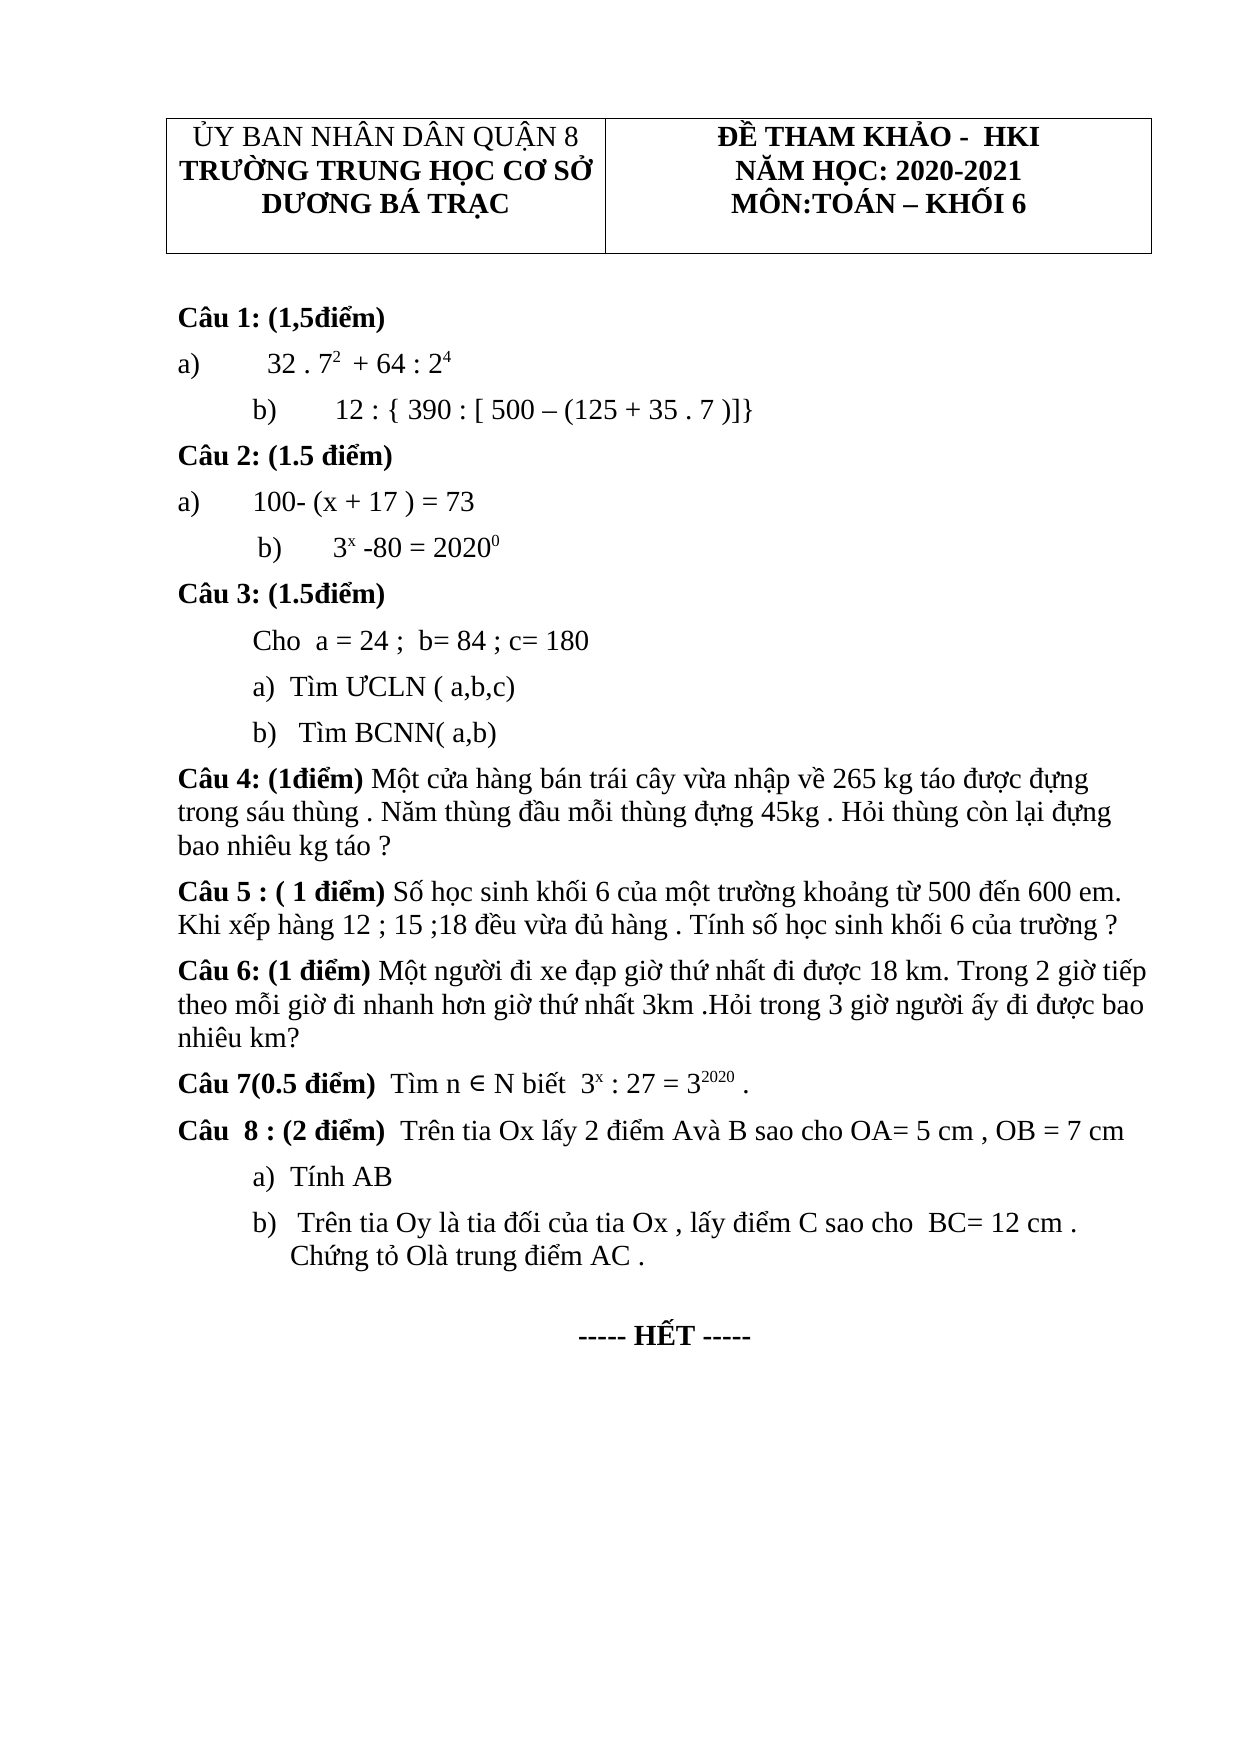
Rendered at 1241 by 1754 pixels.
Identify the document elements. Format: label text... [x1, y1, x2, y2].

text Câu 1: (1,5điểm) [177, 300, 1152, 334]
table_header ỦY BAN NHÂN DÂN QUẬN 8 TRƯỜNG TRUNG HỌC CƠ SỞ DƯƠNG BÁ TRẠC [167, 119, 605, 253]
text Câu 8 : (2 điểm) Trên tia Ox lấy 2 điểm Avà B sao cho OA= 5 cm , OB = 7 cm [177, 1113, 1152, 1146]
text b) Tìm BCNN( a,b) [177, 715, 1152, 748]
text Câu 7(0.5 điểm) Tìm n N biết 3x : 27 = 32020 . [177, 1067, 1152, 1100]
list 32 . 72 + 64 : 24 [177, 346, 1152, 380]
list Tính AB [252, 1159, 1152, 1192]
text Câu 5 : ( 1 điểm) Số học sinh khối 6 của một trường khoảng từ 500 đến 600 em. Khi xếp hàng 12 ; 15 ;18 đều vừa đủ hàng . Tính số học sinh khối 6 của trường ? [177, 874, 1152, 941]
text Cho a = 24 ; b= 84 ; c= 180 [177, 623, 1152, 656]
text Câu 2: (1.5 điểm) [177, 438, 1152, 472]
text b) 3x -80 = 20200 [177, 531, 1152, 564]
list 12 : { 390 : [ 500 – (125 + 35 . 7 )]} [215, 392, 1152, 426]
text a) Tìm ƯCLN ( a,b,c) [177, 669, 1152, 702]
text Câu 4: (1điểm) Một cửa hàng bán trái cây vừa nhập về 265 kg táo được đựng trong sáu thùng . Năm thùng đầu mỗi thùng đựng 45kg . Hỏi thùng còn lại đựng bao nhiêu kg táo ? [177, 761, 1152, 861]
text ----- HẾT ----- [177, 1318, 1152, 1351]
text Câu 3: (1.5điểm) [177, 577, 1152, 610]
table_header ĐỀ THAM KHẢO - HKI NĂM HỌC: 2020-2021 MÔN:TOÁN – KHỐI 6 [606, 119, 1151, 253]
list 100- (x + 17 ) = 73 [177, 484, 1152, 518]
list Trên tia Oy là tia đối của tia Ox , lấy điểm C sao cho BC= 12 cm . Chứng tỏ Olà trung điểm AC . [252, 1205, 1152, 1272]
text Câu 6: (1 điểm) Một người đi xe đạp giờ thứ nhất đi được 18 km. Trong 2 giờ tiếp theo mỗi giờ đi nhanh hơn giờ thứ nhất 3km .Hỏi trong 3 giờ người ấy đi được bao nhiêu km? [177, 953, 1152, 1054]
